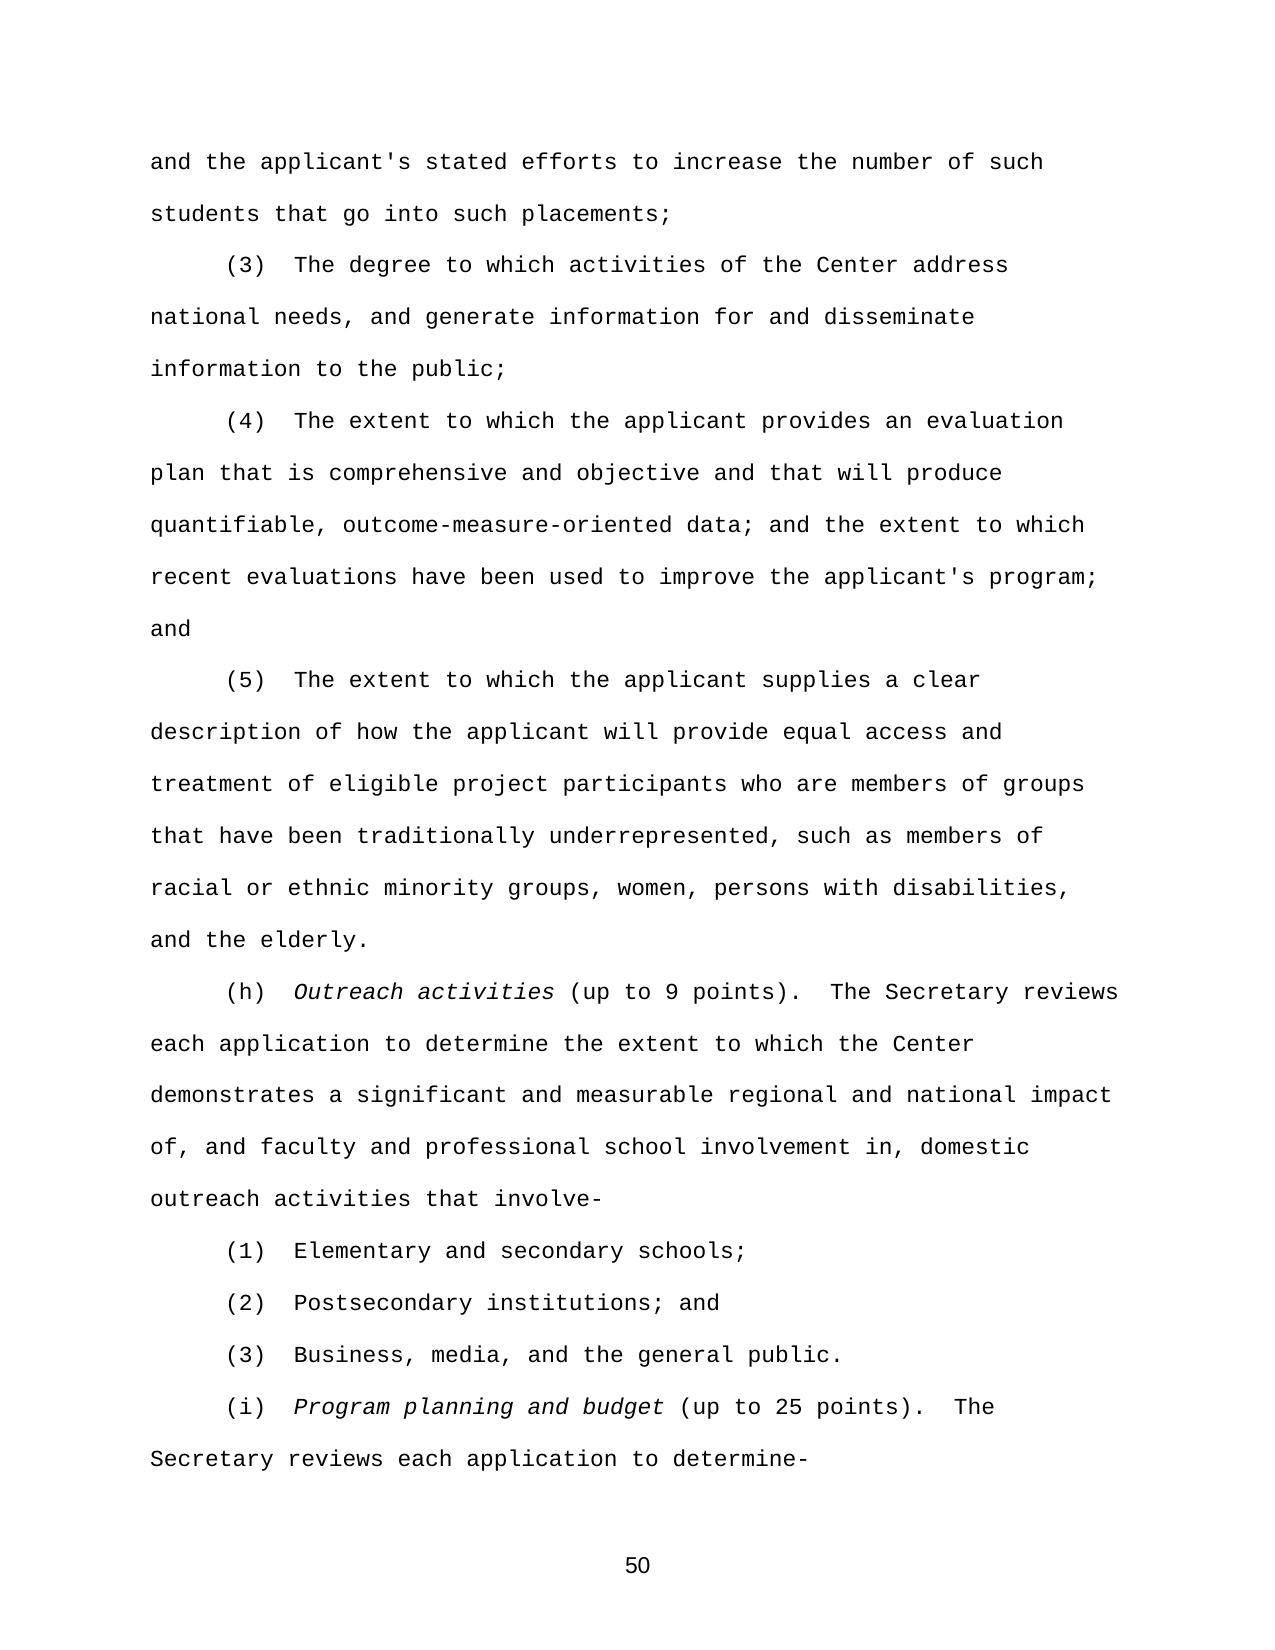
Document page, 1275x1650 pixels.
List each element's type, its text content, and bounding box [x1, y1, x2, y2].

text (4) The extent to which the applicant provides an evaluation plan that is comprehensive and objective and that will produce quantifiable, outcome-measure-oriented data; and the extent to which recent evaluations have been used to improve the applicant's program; and [150, 409, 1125, 643]
text (h) Outreach activities (up to 9 points). The Secretary reviews each application to determine the extent to which the Center demonstrates a significant and measurable regional and national impact of, and faculty and professional school involvement in, domestic outreach activities that involve- [150, 980, 1125, 1213]
text (1) Elementary and secondary schools; [150, 1239, 1125, 1265]
text (2) Postsecondary institutions; and [150, 1291, 1125, 1317]
text (i) Program planning and budget (up to 25 points). The Secretary reviews each application to determine- [150, 1395, 1125, 1473]
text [150, 150, 1125, 228]
text (5) The extent to which the applicant supplies a clear description of how the applicant will provide equal access and treatment of eligible project participants who are members of groups that have been traditionally underrepresented, such as members of racial or ethnic minority groups, women, persons with disabilities, and the elderly. [150, 669, 1125, 954]
text (3) Business, media, and the general public. [150, 1343, 1125, 1369]
text (3) The degree to which activities of the Center address national needs, and generate information for and disseminate information to the public; [150, 254, 1125, 383]
